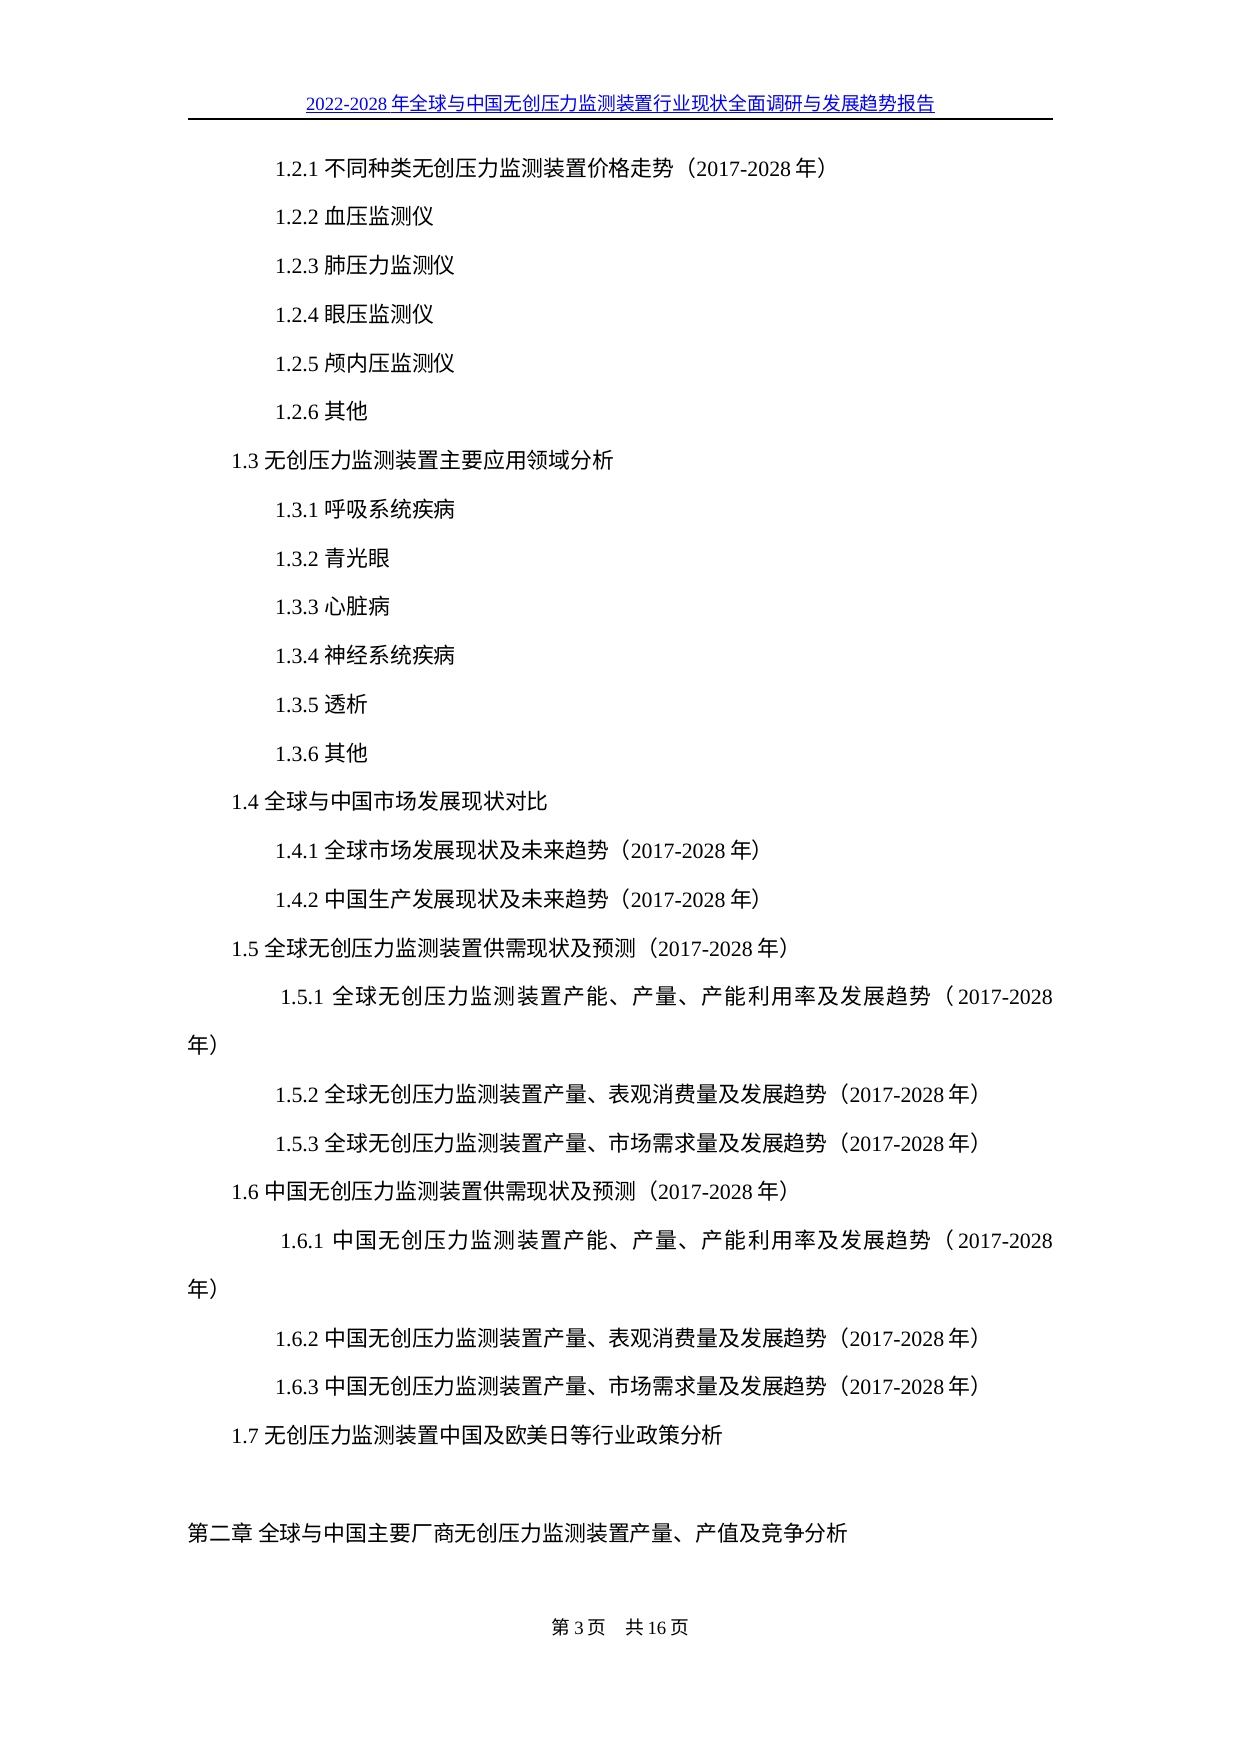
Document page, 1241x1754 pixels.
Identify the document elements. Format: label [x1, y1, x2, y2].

text [187, 150, 1053, 1548]
